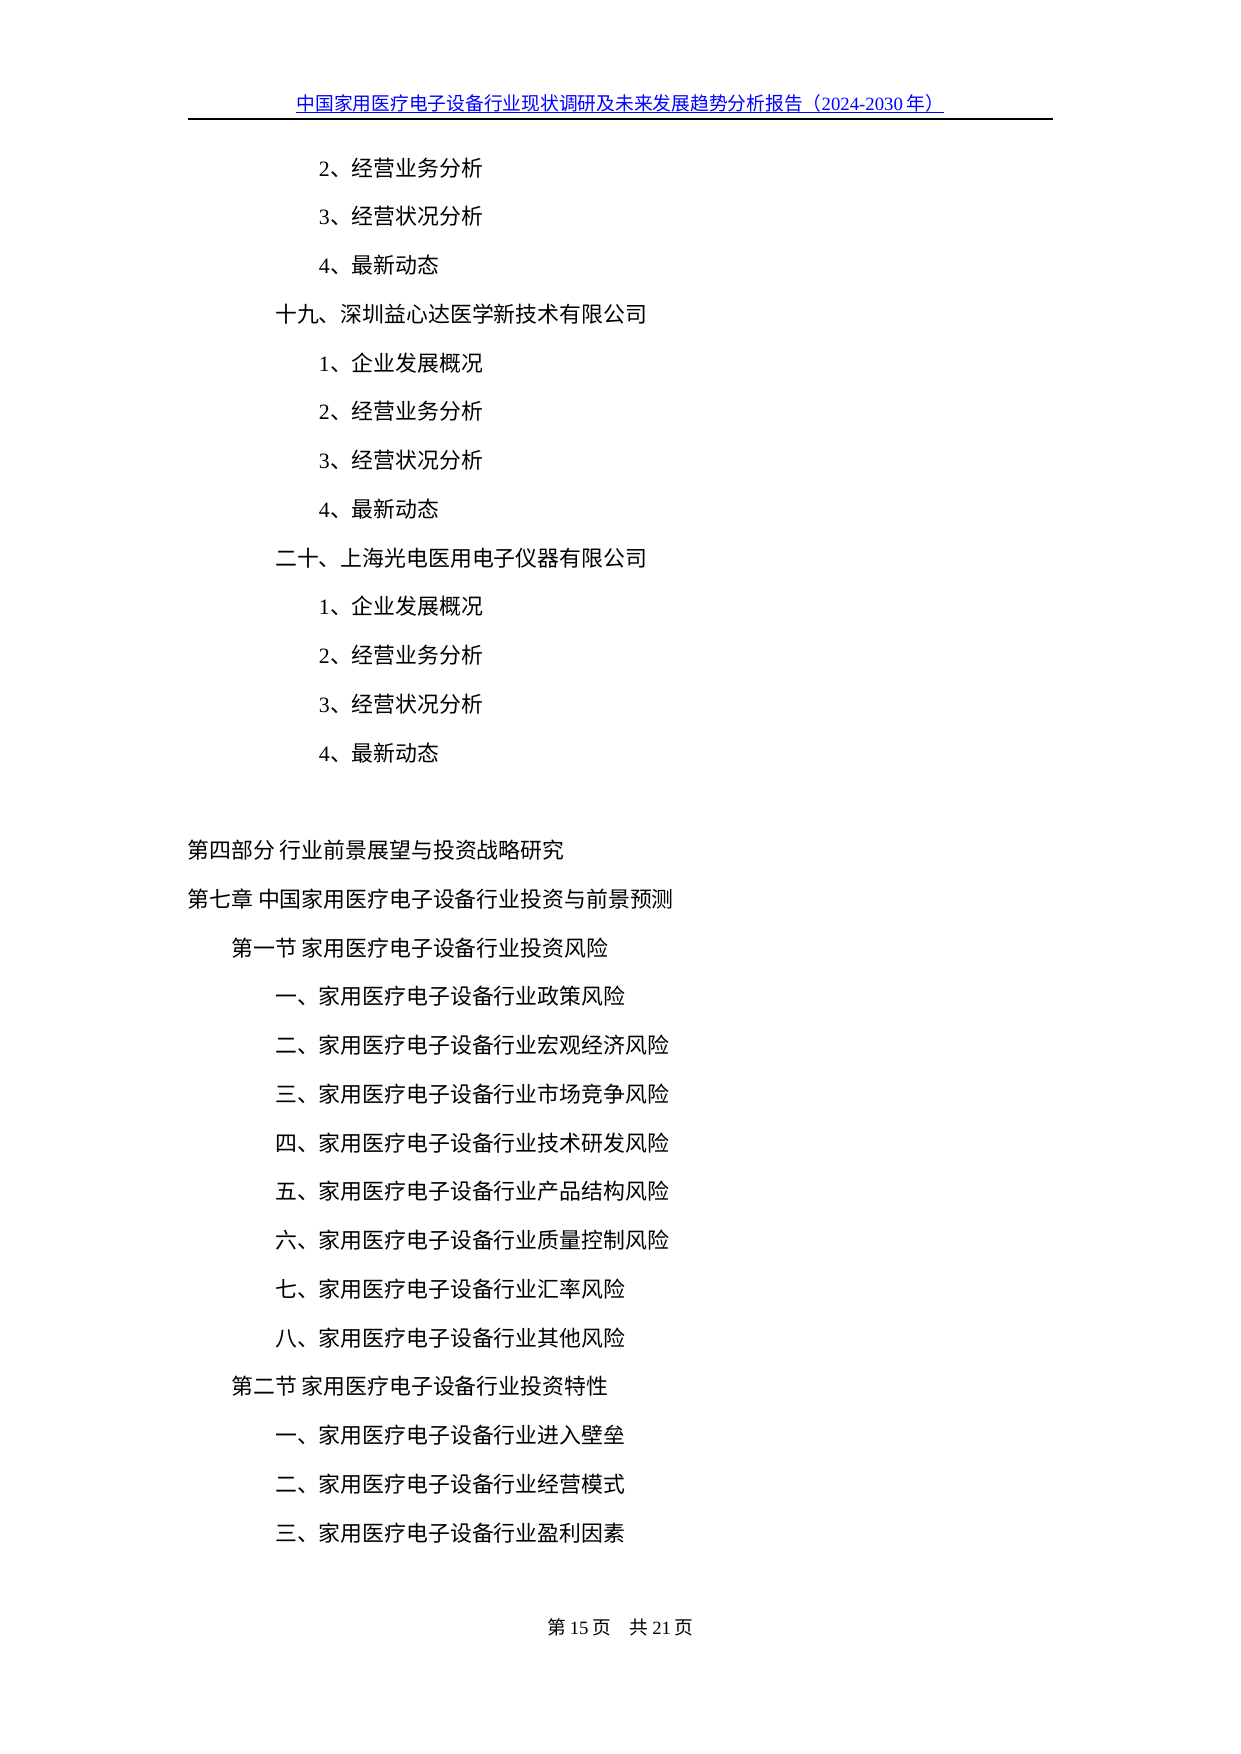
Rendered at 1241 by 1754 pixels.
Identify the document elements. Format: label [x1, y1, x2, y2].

text [187, 150, 1053, 1548]
